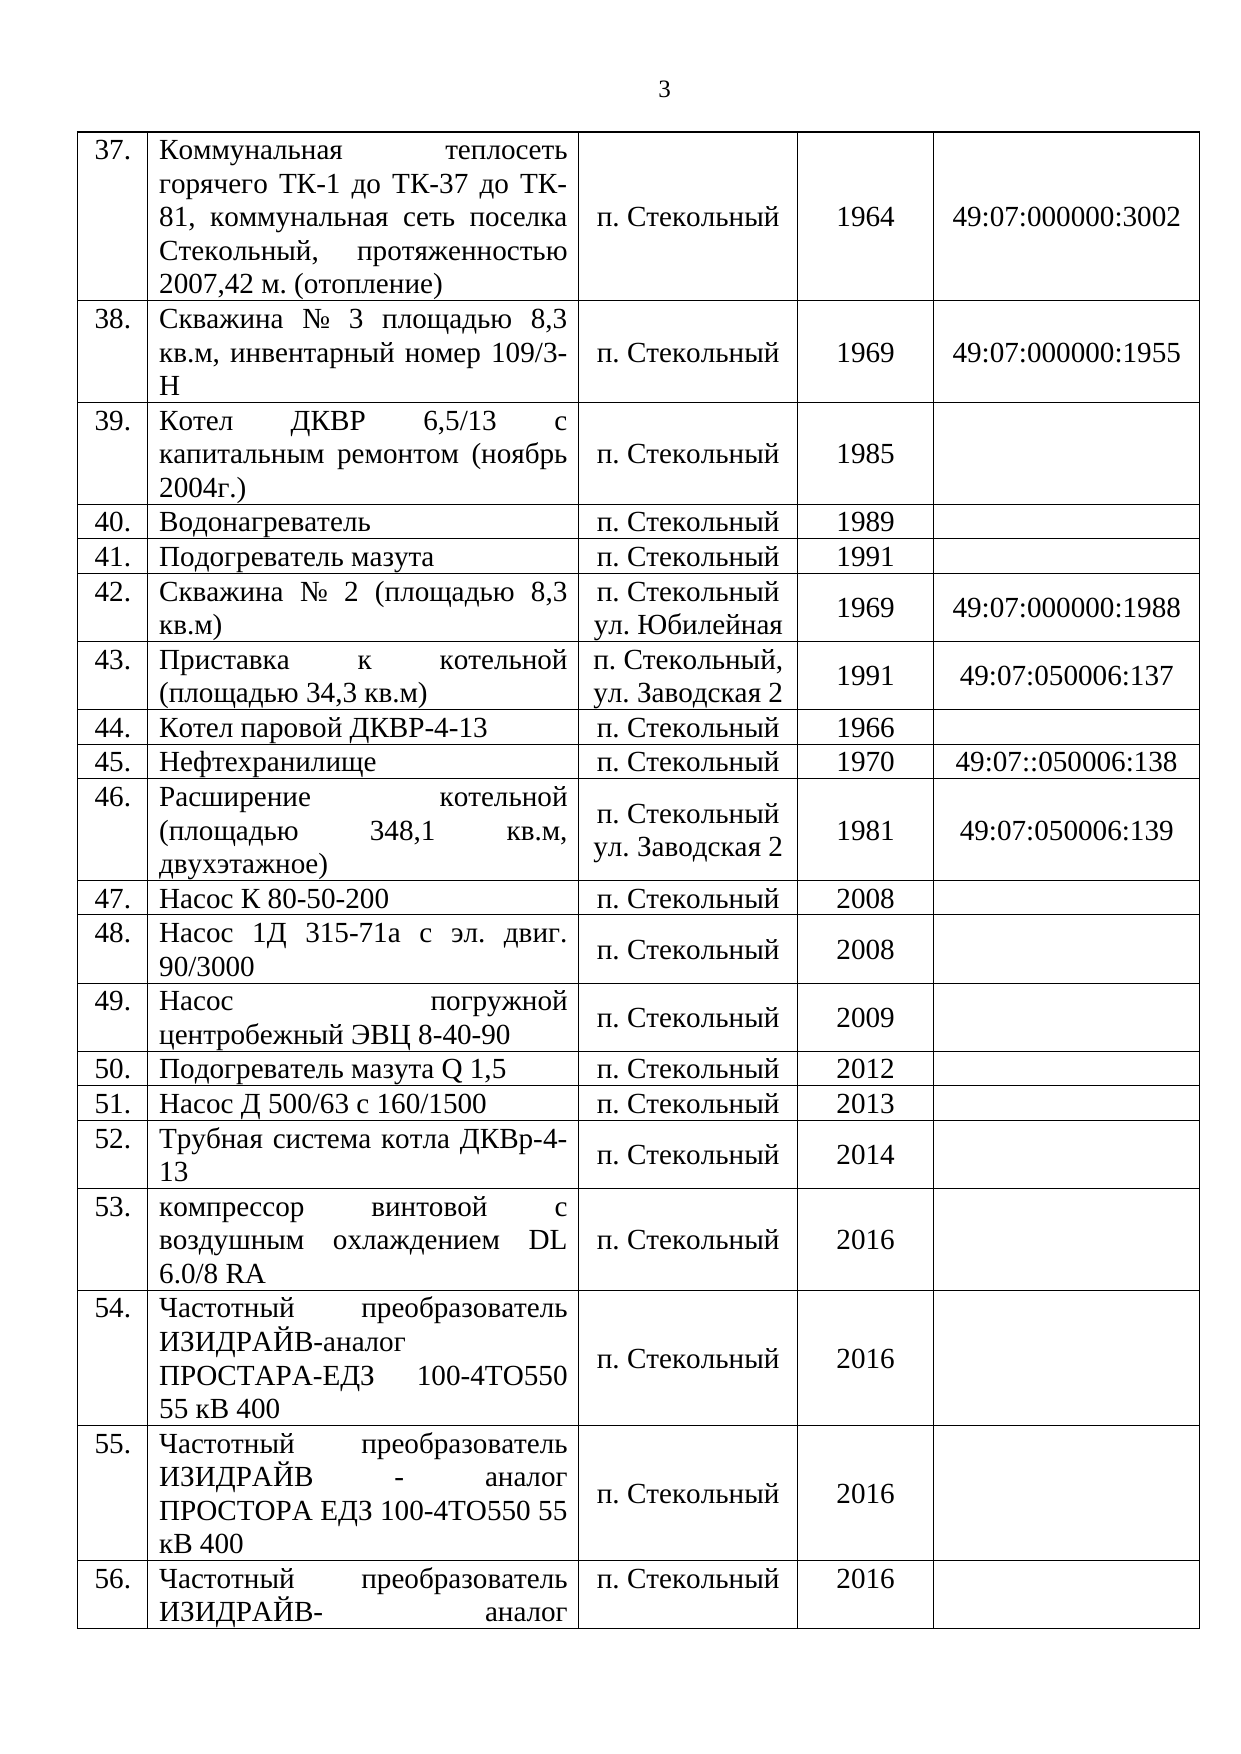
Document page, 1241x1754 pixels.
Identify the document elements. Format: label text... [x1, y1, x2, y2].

table_cell [934, 1561, 1199, 1628]
table_cell 49:07::050006:138 [934, 745, 1199, 778]
table_cell 49. [78, 984, 147, 1051]
table_cell 2012 [798, 1052, 933, 1085]
table_cell Частотный преобразователь ИЗИДРАЙВ - аналог ПРОСТОРА ЕДЗ 100-4ТО550 55 кВ 400 [148, 1426, 578, 1560]
table_cell 41. [78, 539, 147, 573]
table_cell Нефтехранилище [148, 745, 578, 778]
table_cell 54. [78, 1291, 147, 1425]
table_cell 43. [78, 642, 147, 709]
table_cell 1969 [798, 574, 933, 641]
table_cell Скважина № 3 площадью 8,3 кв.м, инвентарный номер 109/3-Н [148, 301, 578, 402]
table_cell п. Стекольный ул. Заводская 2 [579, 779, 797, 880]
table_cell Насос погружной центробежный ЭВЦ 8-40-90 [148, 984, 578, 1051]
table_cell [934, 1121, 1199, 1188]
table_cell [934, 1291, 1199, 1425]
table_cell [934, 710, 1199, 743]
table_cell 44. [78, 710, 147, 743]
table_cell Расширение котельной (площадью 348,1 кв.м, двухэтажное) [148, 779, 578, 880]
table_cell Скважина № 2 (площадью 8,3 кв.м) [148, 574, 578, 641]
table_cell п. Стекольный [579, 1561, 797, 1628]
table_cell Водонагреватель [148, 505, 578, 538]
table_cell п. Стекольный [579, 1052, 797, 1085]
table_cell [934, 915, 1199, 982]
table_cell 40. [78, 505, 147, 538]
table_cell п. Стекольный [579, 745, 797, 778]
table_cell п. Стекольный ул. Юбилейная [579, 574, 797, 641]
table_cell 1966 [798, 710, 933, 743]
table_cell п. Стекольный [579, 301, 797, 402]
table_cell п. Стекольный [579, 984, 797, 1051]
table_cell 2008 [798, 881, 933, 914]
table_cell п. Стекольный [579, 1121, 797, 1188]
table_cell 48. [78, 915, 147, 982]
table_cell Частотный преобразователь ИЗИДРАЙВ-аналог ПРОСТАРА-ЕДЗ 100-4ТО550 55 кВ 400 [148, 1291, 578, 1425]
table_cell 1991 [798, 642, 933, 709]
table_cell п. Стекольный [579, 1291, 797, 1425]
table_cell 2016 [798, 1426, 933, 1560]
table_cell 49:07:000000:3002 [934, 133, 1199, 300]
table_cell 39. [78, 403, 147, 503]
table_cell [934, 505, 1199, 538]
table_cell п. Стекольный [579, 915, 797, 982]
table_cell [934, 1052, 1199, 1085]
table_cell 49:07:050006:139 [934, 779, 1199, 880]
table_cell Котел паровой ДКВР-4-13 [148, 710, 578, 743]
table_cell 1989 [798, 505, 933, 538]
table_cell 37. [78, 133, 147, 300]
table_cell 51. [78, 1086, 147, 1120]
table_cell [934, 539, 1199, 573]
table_cell 1970 [798, 745, 933, 778]
table_cell 2008 [798, 915, 933, 982]
table_cell Насос Д 500/63 с 160/1500 [148, 1086, 578, 1120]
table_cell Приставка к котельной (площадью 34,3 кв.м) [148, 642, 578, 709]
table_cell 38. [78, 301, 147, 402]
table_cell [934, 1189, 1199, 1289]
table_cell [934, 1086, 1199, 1120]
table_cell Коммунальная теплосеть горячего ТК-1 до ТК-37 до ТК-81, коммунальная сеть поселка Стекольный, протяженностью 2007,42 м. (отопление) [148, 133, 578, 300]
table_cell 1991 [798, 539, 933, 573]
table_cell 50. [78, 1052, 147, 1085]
table_cell [934, 403, 1199, 503]
table_cell п. Стекольный [579, 1086, 797, 1120]
table_cell 42. [78, 574, 147, 641]
table_cell п. Стекольный [579, 881, 797, 914]
table_cell Котел ДКВР 6,5/13 с капитальным ремонтом (ноябрь 2004г.) [148, 403, 578, 503]
table_cell Трубная система котла ДКВр-4-13 [148, 1121, 578, 1188]
table_cell 2016 [798, 1291, 933, 1425]
table_cell 53. [78, 1189, 147, 1289]
table_cell п. Стекольный [579, 539, 797, 573]
table_cell 52. [78, 1121, 147, 1188]
table_cell Насос 1Д 315-71а с эл. двиг. 90/3000 [148, 915, 578, 982]
table_cell 46. [78, 779, 147, 880]
table_cell [934, 881, 1199, 914]
table_cell Подогреватель мазута Q 1,5 [148, 1052, 578, 1085]
table_cell 1969 [798, 301, 933, 402]
table_cell п. Стекольный [579, 133, 797, 300]
table_cell п. Стекольный [579, 1426, 797, 1560]
table_cell 1981 [798, 779, 933, 880]
table_cell 2014 [798, 1121, 933, 1188]
table_cell 2009 [798, 984, 933, 1051]
table_cell 55. [78, 1426, 147, 1560]
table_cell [148, 1561, 578, 1628]
table_cell 1985 [798, 403, 933, 503]
table_cell 49:07:050006:137 [934, 642, 1199, 709]
table_cell [934, 984, 1199, 1051]
table_cell п. Стекольный [579, 505, 797, 538]
table_cell 56. [78, 1561, 147, 1628]
table_cell п. Стекольный, ул. Заводская 2 [579, 642, 797, 709]
table_cell 49:07:000000:1955 [934, 301, 1199, 402]
table_cell [934, 1426, 1199, 1560]
table_cell 45. [78, 745, 147, 778]
table_cell 2016 [798, 1561, 933, 1628]
table_cell Насос К 80-50-200 [148, 881, 578, 914]
table_cell п. Стекольный [579, 710, 797, 743]
table_cell п. Стекольный [579, 403, 797, 503]
table_cell 49:07:000000:1988 [934, 574, 1199, 641]
table_cell Подогреватель мазута [148, 539, 578, 573]
table_cell компрессор винтовой с воздушным охлаждением DL 6.0/8 RA [148, 1189, 578, 1289]
table_cell 1964 [798, 133, 933, 300]
table_cell 47. [78, 881, 147, 914]
table_cell 2016 [798, 1189, 933, 1289]
table_cell п. Стекольный [579, 1189, 797, 1289]
table_cell 2013 [798, 1086, 933, 1120]
